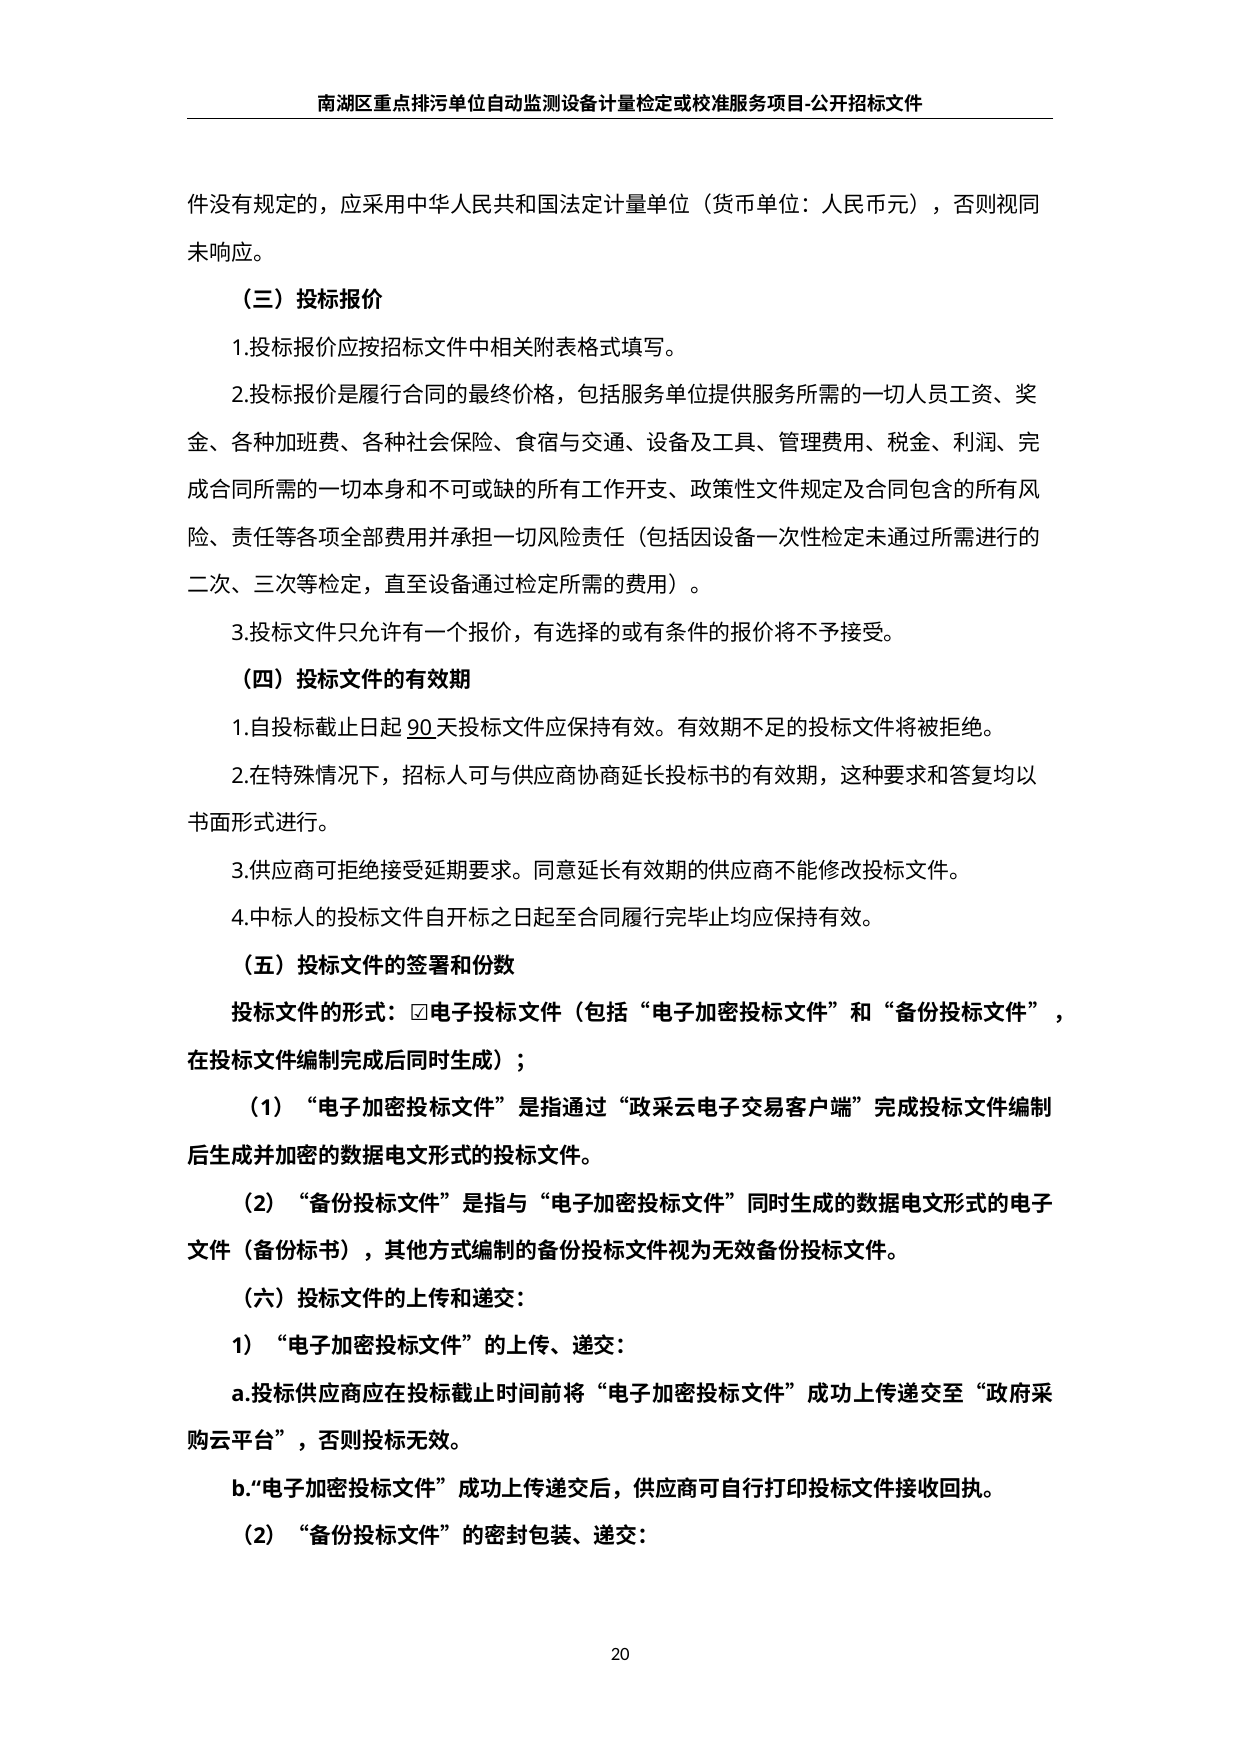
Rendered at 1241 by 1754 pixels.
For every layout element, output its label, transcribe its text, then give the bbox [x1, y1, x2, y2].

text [187, 187, 1053, 266]
text 2.投标报价是履行合同的最终价格，包括服务单位提供服务所需的一切人员工资、奖金、各种加班费、各种社会保险、食宿与交通、设备及工具、管理费用、税金、利润、完成合同所需的一切本身和不可或缺的所有工作开支、政策性文件规定及合同包含的所有风险、责任等各项全部费用并承担一切风险责任（包括因设备一次性检定未通过所需进行的二次、三次等检定，直至设备通过检定所需的费用）。 [187, 377, 1053, 599]
text 1.投标报价应按招标文件中相关附表格式填写。 [187, 330, 1053, 361]
text （1）“电子加密投标文件”是指通过“政采云电子交易客户端”完成投标文件编制后生成并加密的数据电文形式的投标文件。 [187, 1090, 1053, 1170]
text a.投标供应商应在投标截止时间前将“电子加密投标文件”成功上传递交至“政府采购云平台”，否则投标无效。 [187, 1376, 1053, 1455]
text 1）“电子加密投标文件”的上传、递交： [187, 1328, 1053, 1360]
text 投标文件的形式：☑电子投标文件（包括“电子加密投标文件”和“备份投标文件”，在投标文件编制完成后同时生成）； [187, 995, 1053, 1074]
text （六）投标文件的上传和递交： [187, 1281, 1053, 1312]
list （三）投标报价 [187, 282, 1053, 314]
list （五）投标文件的签署和份数 [187, 948, 1053, 979]
list 2.在特殊情况下，招标人可与供应商协商延长投标书的有效期，这种要求和答复均以书面形式进行。 [187, 758, 1053, 837]
list 1.自投标截止日起90天投标文件应保持有效。有效期不足的投标文件将被拒绝。 [187, 710, 1053, 742]
list （四）投标文件的有效期 [187, 662, 1053, 694]
text （2）“备份投标文件”是指与“电子加密投标文件”同时生成的数据电文形式的电子文件（备份标书），其他方式编制的备份投标文件视为无效备份投标文件。 [187, 1186, 1053, 1265]
list 3.供应商可拒绝接受延期要求。同意延长有效期的供应商不能修改投标文件。 [187, 853, 1053, 884]
text b.“电子加密投标文件”成功上传递交后，供应商可自行打印投标文件接收回执。 [187, 1471, 1053, 1503]
list 4.中标人的投标文件自开标之日起至合同履行完毕止均应保持有效。 [187, 900, 1053, 932]
text （2）“备份投标文件”的密封包装、递交： [187, 1518, 1053, 1550]
text 3.投标文件只允许有一个报价，有选择的或有条件的报价将不予接受。 [187, 615, 1053, 647]
